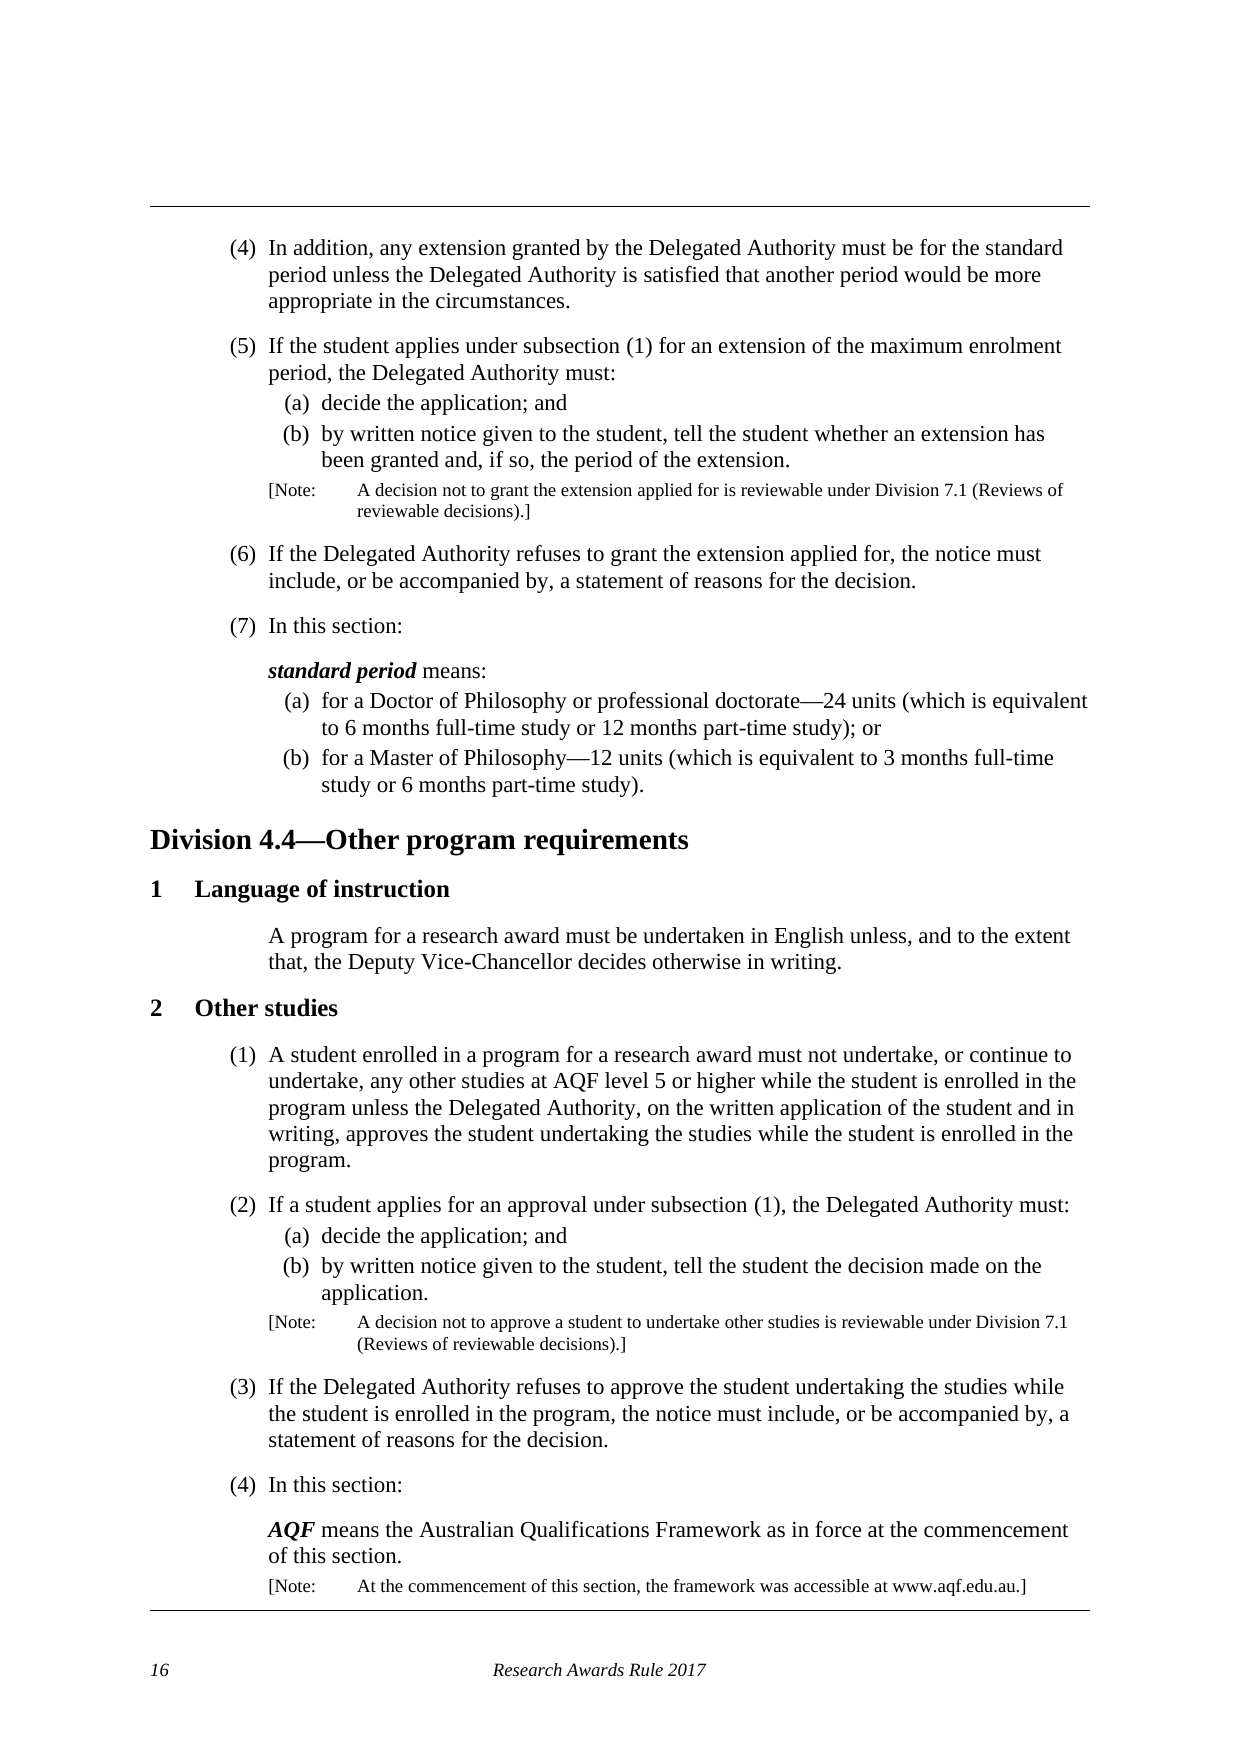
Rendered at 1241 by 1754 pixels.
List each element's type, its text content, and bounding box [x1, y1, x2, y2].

text [Note: At the commencement of this section, the framework was accessible at www.aqf.edu.au.] [268, 1575, 1090, 1597]
subtitle If the Delegated Authority refuses to approve the student undertaking the studies while the student is enrolled in the program, the notice must include, or be accompanied by, a statement of reasons for the decision. [256, 1373, 1090, 1452]
subtitle decide the application; and [309, 1222, 1090, 1248]
subtitle If the Delegated Authority refuses to grant the extension applied for, the notice must include, or be accompanied by, a statement of reasons for the decision. [256, 541, 1090, 593]
text [Note: A decision not to grant the extension applied for is reviewable under Division 7.1 (Reviews of reviewable decisions).] [268, 479, 1090, 522]
subtitle Other studies [150, 993, 1090, 1022]
subtitle by written notice given to the student, tell the student whether an extension has been granted and, if so, the period of the extension. [309, 420, 1090, 472]
text [Note: A decision not to approve a student to undertake other studies is reviewable under Division 7.1 (Reviews of reviewable decisions).] [268, 1311, 1090, 1354]
subtitle Language of instruction [150, 874, 1090, 903]
text standard period means: [268, 657, 1090, 683]
subtitle In addition, any extension granted by the Delegated Authority must be for the standard period unless the Delegated Authority is satisfied that another period would be more appropriate in the circumstances. [256, 234, 1090, 313]
text AQF means the Australian Qualifications Framework as in force at the commencement of this section. [268, 1516, 1090, 1569]
subtitle If the student applies under subsection (1) for an extension of the maximum enrolment period, the Delegated Authority must: [256, 332, 1090, 385]
text A program for a research award must be undertaken in English unless, and to the extent that, the Deputy Vice-Chancellor decides otherwise in writing. [268, 922, 1090, 975]
subtitle A student enrolled in a program for a research award must not undertake, or continue to undertake, any other studies at AQF level 5 or higher while the student is enrolled in the program unless the Delegated Authority, on the written application of the student and in writing, approves the student undertaking the studies while the student is enrolled in the program. [256, 1041, 1090, 1173]
subtitle for a Doctor of Philosophy or professional doctorate—24 units (which is equivalent to 6 months full-time study or 12 months part-time study); or [309, 688, 1090, 740]
subtitle In this section: [256, 1471, 1090, 1497]
subtitle Other program requirements [150, 822, 1090, 856]
subtitle by written notice given to the student, tell the student the decision made on the application. [309, 1252, 1090, 1305]
subtitle If a student applies for an approval under subsection (1), the Delegated Authority must: [256, 1191, 1090, 1218]
subtitle In this section: [256, 612, 1090, 638]
subtitle for a Master of Philosophy—12 units (which is equivalent to 3 months full-time study or 6 months part-time study). [309, 744, 1090, 797]
subtitle decide the application; and [309, 389, 1090, 416]
